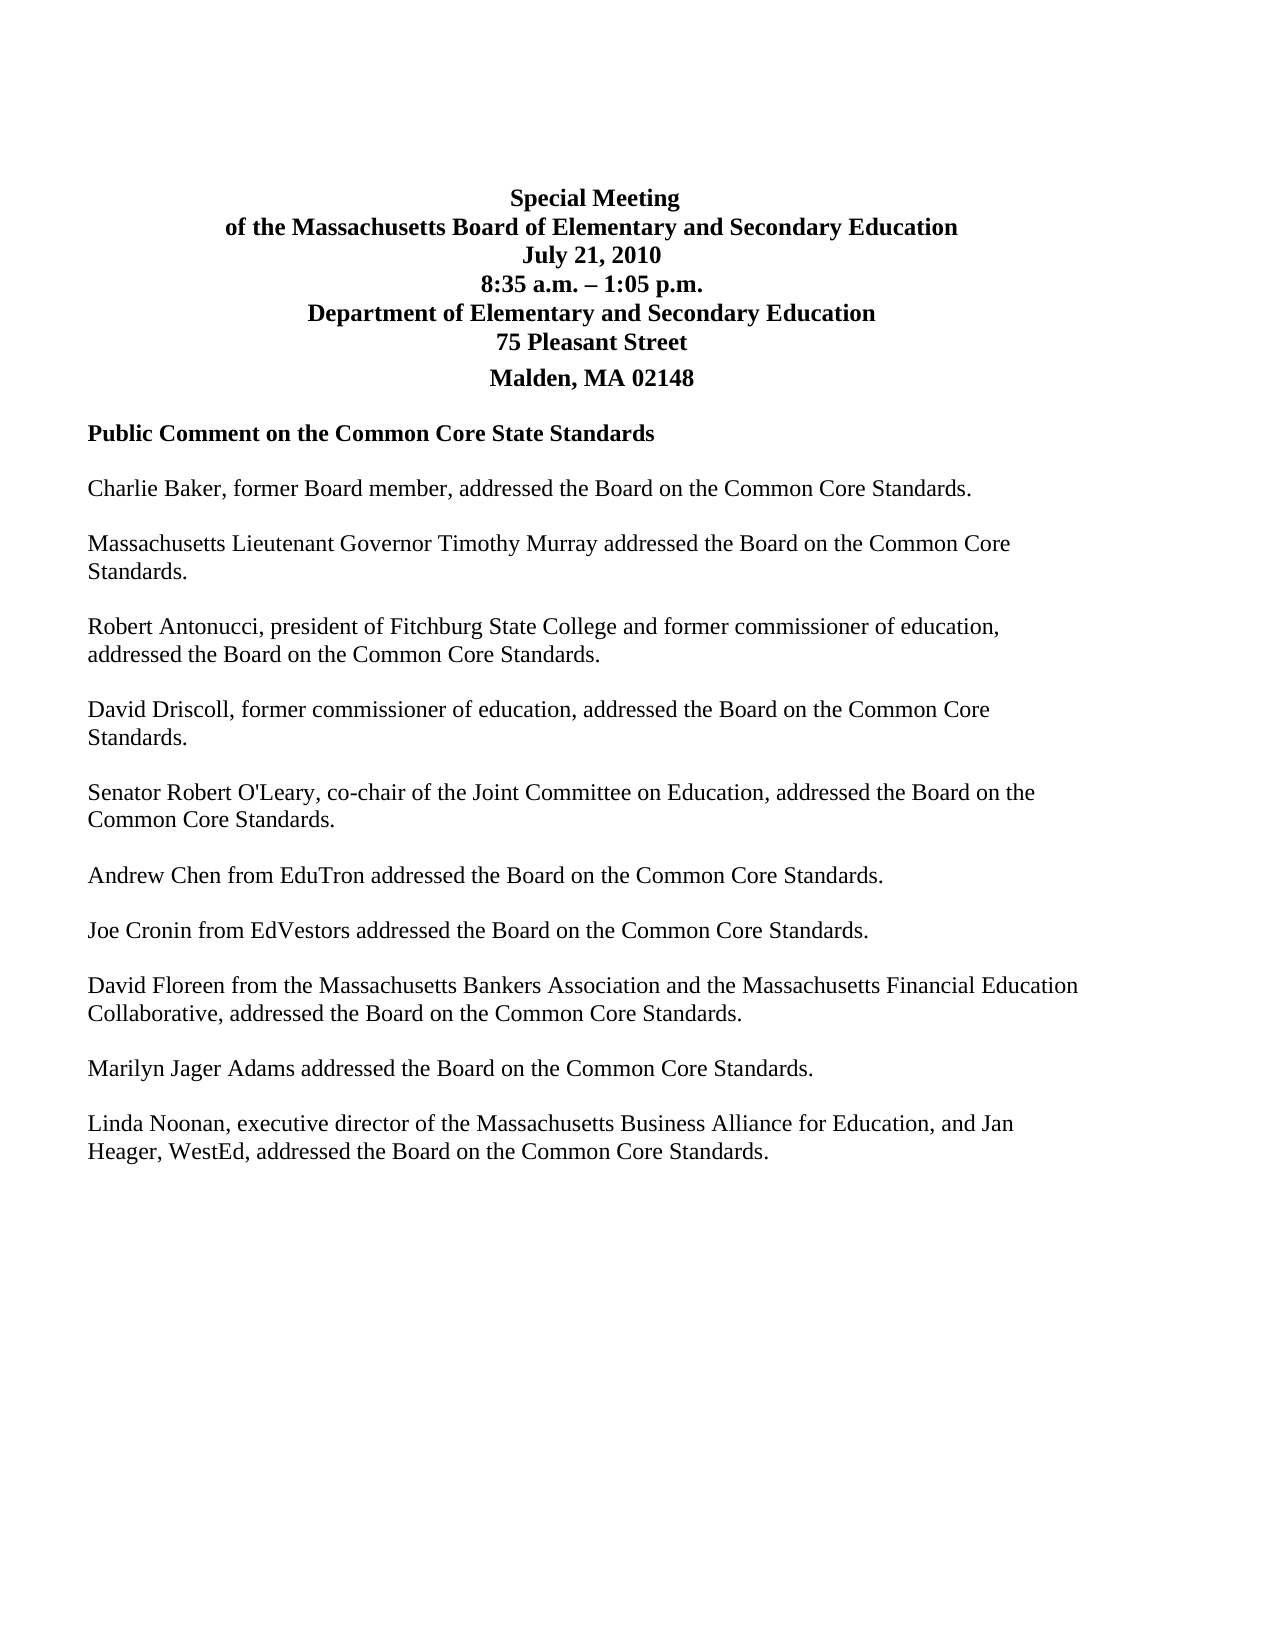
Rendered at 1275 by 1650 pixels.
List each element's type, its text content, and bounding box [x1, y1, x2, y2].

subtitle Malden, MA 02148 [87, 363, 1096, 391]
text 8:35 a.m. – 1:05 p.m. [87, 269, 1096, 298]
text Charlie Baker, former Board member, addressed the Board on the Common Core Standards. [87, 474, 1096, 502]
text Joe Cronin from EdVestors addressed the Board on the Common Core Standards. [87, 916, 1096, 943]
text Senator Robert O'Leary, co-chair of the Joint Committee on Education, addressed the Board on the Common Core Standards. [87, 778, 1096, 833]
title Special Meeting [87, 183, 1096, 212]
text July 21, 2010 [87, 240, 1096, 269]
text Marilyn Jager Adams addressed the Board on the Common Core Standards. [87, 1054, 1096, 1081]
text Department of Elementary and Secondary Education [87, 298, 1096, 327]
text Andrew Chen from EduTron addressed the Board on the Common Core Standards. [87, 861, 1096, 888]
text David Driscoll, former commissioner of education, addressed the Board on the Common Core Standards. [87, 695, 1096, 750]
text Public Comment on the Common Core State Standards [87, 419, 1096, 447]
text David Floreen from the Massachusetts Bankers Association and the Massachusetts Financial Education Collaborative, addressed the Board on the Common Core Standards. [87, 971, 1096, 1026]
text Linda Noonan, executive director of the Massachusetts Business Alliance for Education, and Jan Heager, WestEd, addressed the Board on the Common Core Standards. [87, 1109, 1096, 1164]
text Massachusetts Lieutenant Governor Timothy Murray addressed the Board on the Common Core Standards. [87, 529, 1096, 584]
text Robert Antonucci, president of Fitchburg State College and former commissioner of education, addressed the Board on the Common Core Standards. [87, 612, 1096, 667]
text 75 Pleasant Street [87, 327, 1096, 355]
text of the Massachusetts Board of Elementary and Secondary Education [87, 212, 1096, 240]
